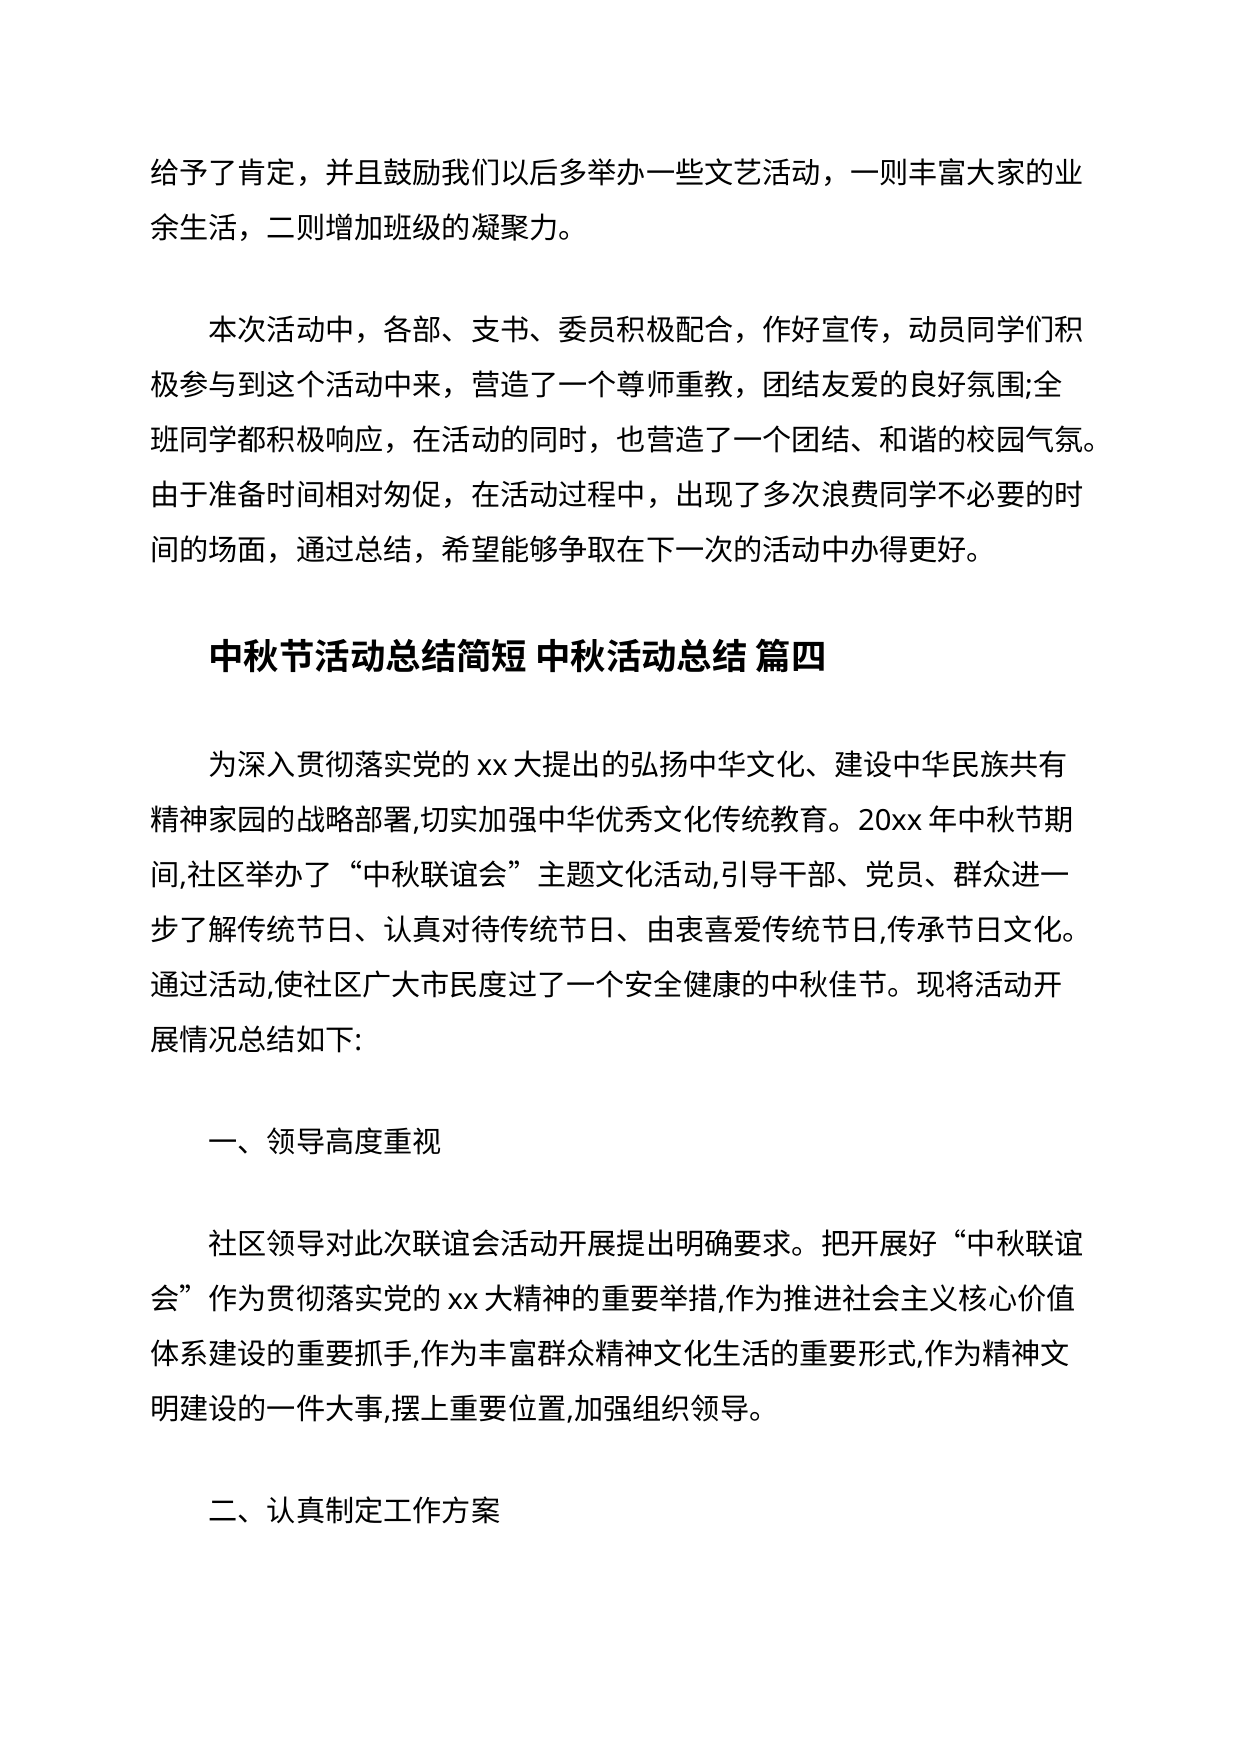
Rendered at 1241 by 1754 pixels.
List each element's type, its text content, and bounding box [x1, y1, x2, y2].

text 一、领导高度重视 [150, 1118, 1090, 1161]
text 社区领导对此次联谊会活动开展提出明确要求。把开展好“中秋联谊会”作为贯彻落实党的xx大精神的重要举措,作为推进社会主义核心价值体系建设的重要抓手,作为丰富群众精神文化生活的重要形式,作为精神文明建设的一件大事,摆上重要位置,加强组织领导。 [150, 1220, 1090, 1428]
text 本次活动中，各部、支书、委员积极配合，作好宣传，动员同学们积极参与到这个活动中来，营造了一个尊师重教，团结友爱的良好氛围;全班同学都积极响应，在活动的同时，也营造了一个团结、和谐的校园气氛。由于准备时间相对匆促，在活动过程中，出现了多次浪费同学不必要的时间的场面，通过总结，希望能够争取在下一次的活动中办得更好。 [150, 307, 1090, 569]
text 中秋节活动总结简短 中秋活动总结 篇四 [150, 628, 1090, 679]
text 为深入贯彻落实党的xx大提出的弘扬中华文化、建设中华民族共有精神家园的战略部署,切实加强中华优秀文化传统教育。20xx年中秋节期间,社区举办了“中秋联谊会”主题文化活动,引导干部、党员、群众进一步了解传统节日、认真对待传统节日、由衷喜爱传统节日,传承节日文化。通过活动,使社区广大市民度过了一个安全健康的中秋佳节。现将活动开展情况总结如下: [150, 742, 1090, 1059]
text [150, 150, 1090, 247]
text 二、认真制定工作方案 [150, 1487, 1090, 1529]
